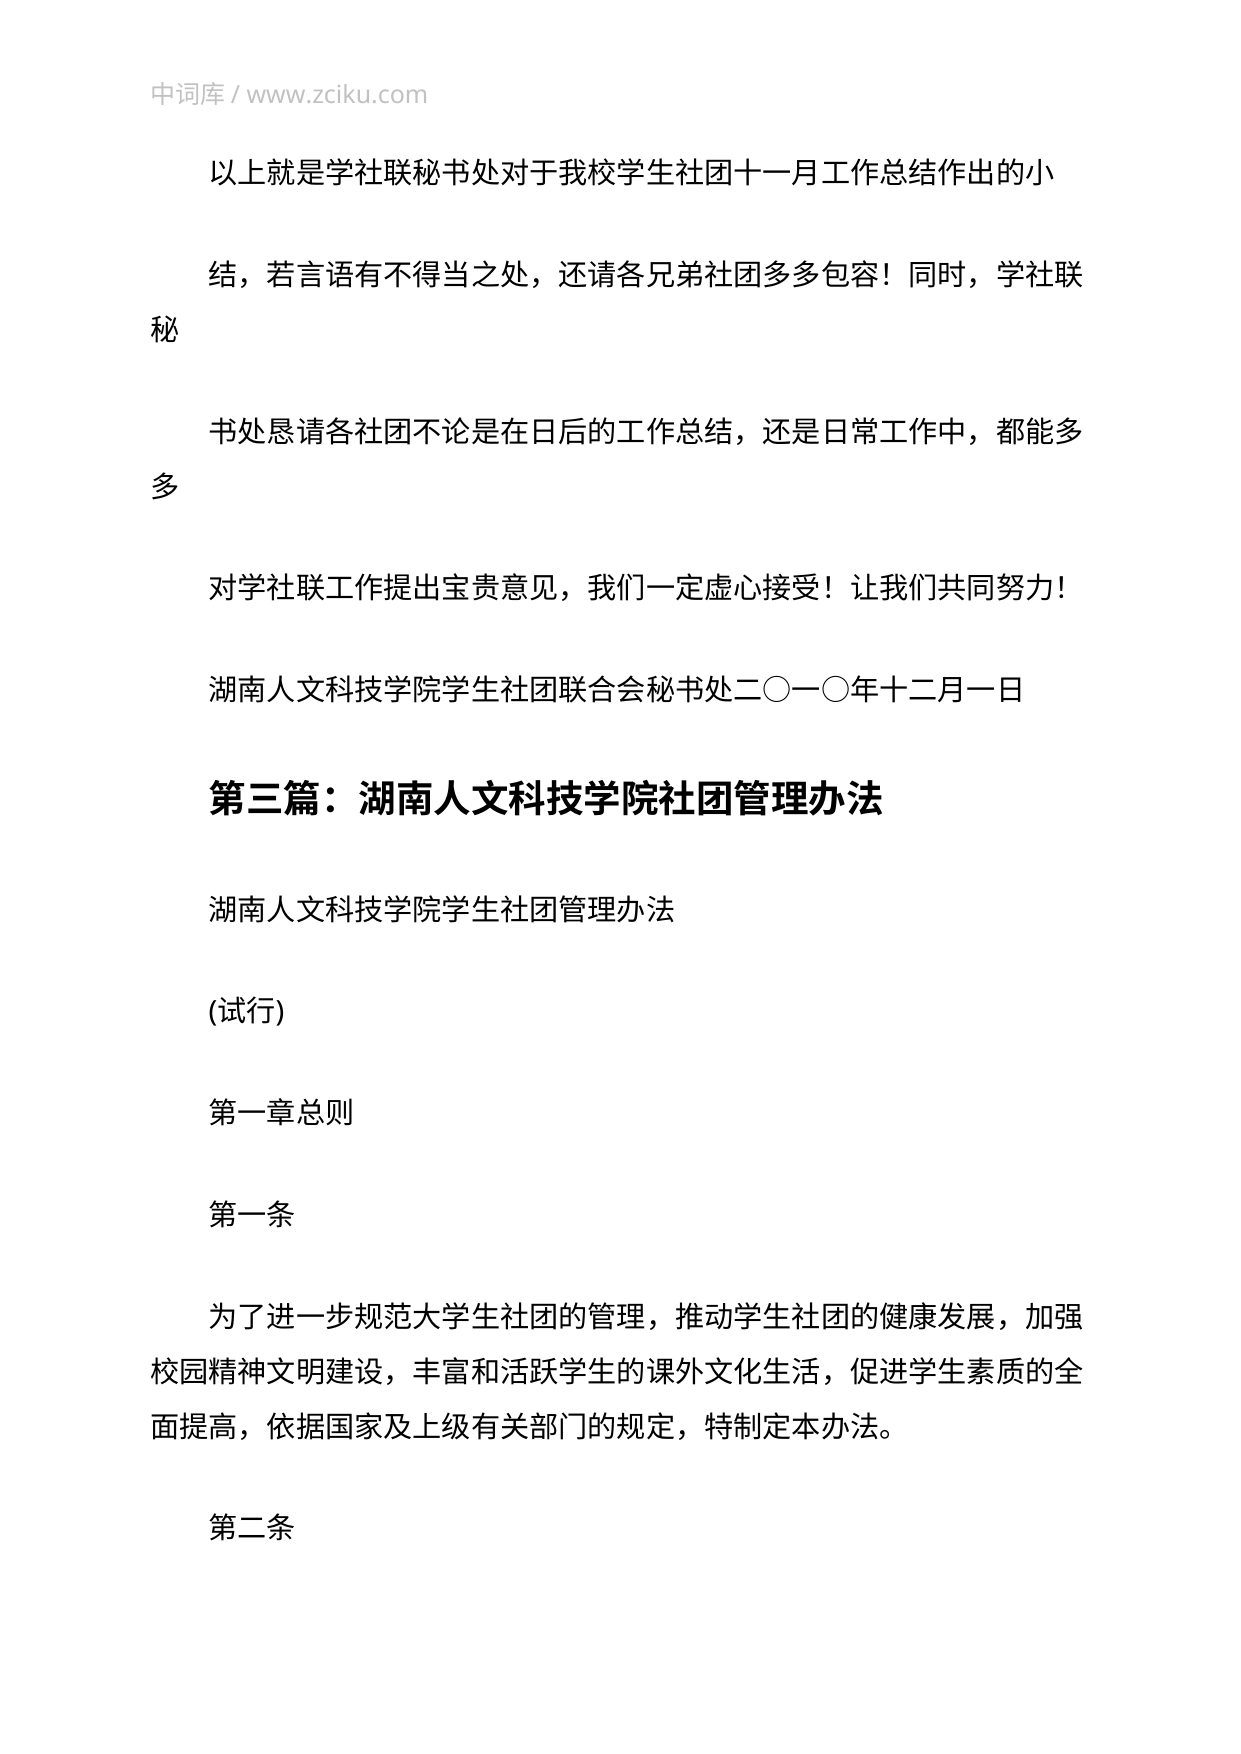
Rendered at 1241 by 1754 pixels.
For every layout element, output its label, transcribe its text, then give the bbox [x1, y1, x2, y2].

text 第三篇：湖南人文科技学院社团管理办法 [150, 769, 1090, 823]
text 结，若言语有不得当之处，还请各兄弟社团多多包容！同时，学社联秘 [150, 252, 1090, 349]
text 湖南人文科技学院学生社团联合会秘书处二○一○年十二月一日 [150, 667, 1090, 709]
text 第一条 [150, 1192, 1090, 1234]
text 为了进一步规范大学生社团的管理，推动学生社团的健康发展，加强校园精神文明建设，丰富和活跃学生的课外文化生活，促进学生素质的全面提高，依据国家及上级有关部门的规定，特制定本办法。 [150, 1293, 1090, 1445]
text 对学社联工作提出宝贵意见，我们一定虚心接受！让我们共同努力！ [150, 565, 1090, 607]
text 书处恳请各社团不论是在日后的工作总结，还是日常工作中，都能多多 [150, 408, 1090, 506]
text 以上就是学社联秘书处对于我校学生社团十一月工作总结作出的小 [150, 150, 1090, 192]
text 第二条 [150, 1505, 1090, 1547]
text 第一章总则 [150, 1090, 1090, 1132]
text 湖南人文科技学院学生社团管理办法 [150, 886, 1090, 928]
text (试行) [150, 988, 1090, 1030]
